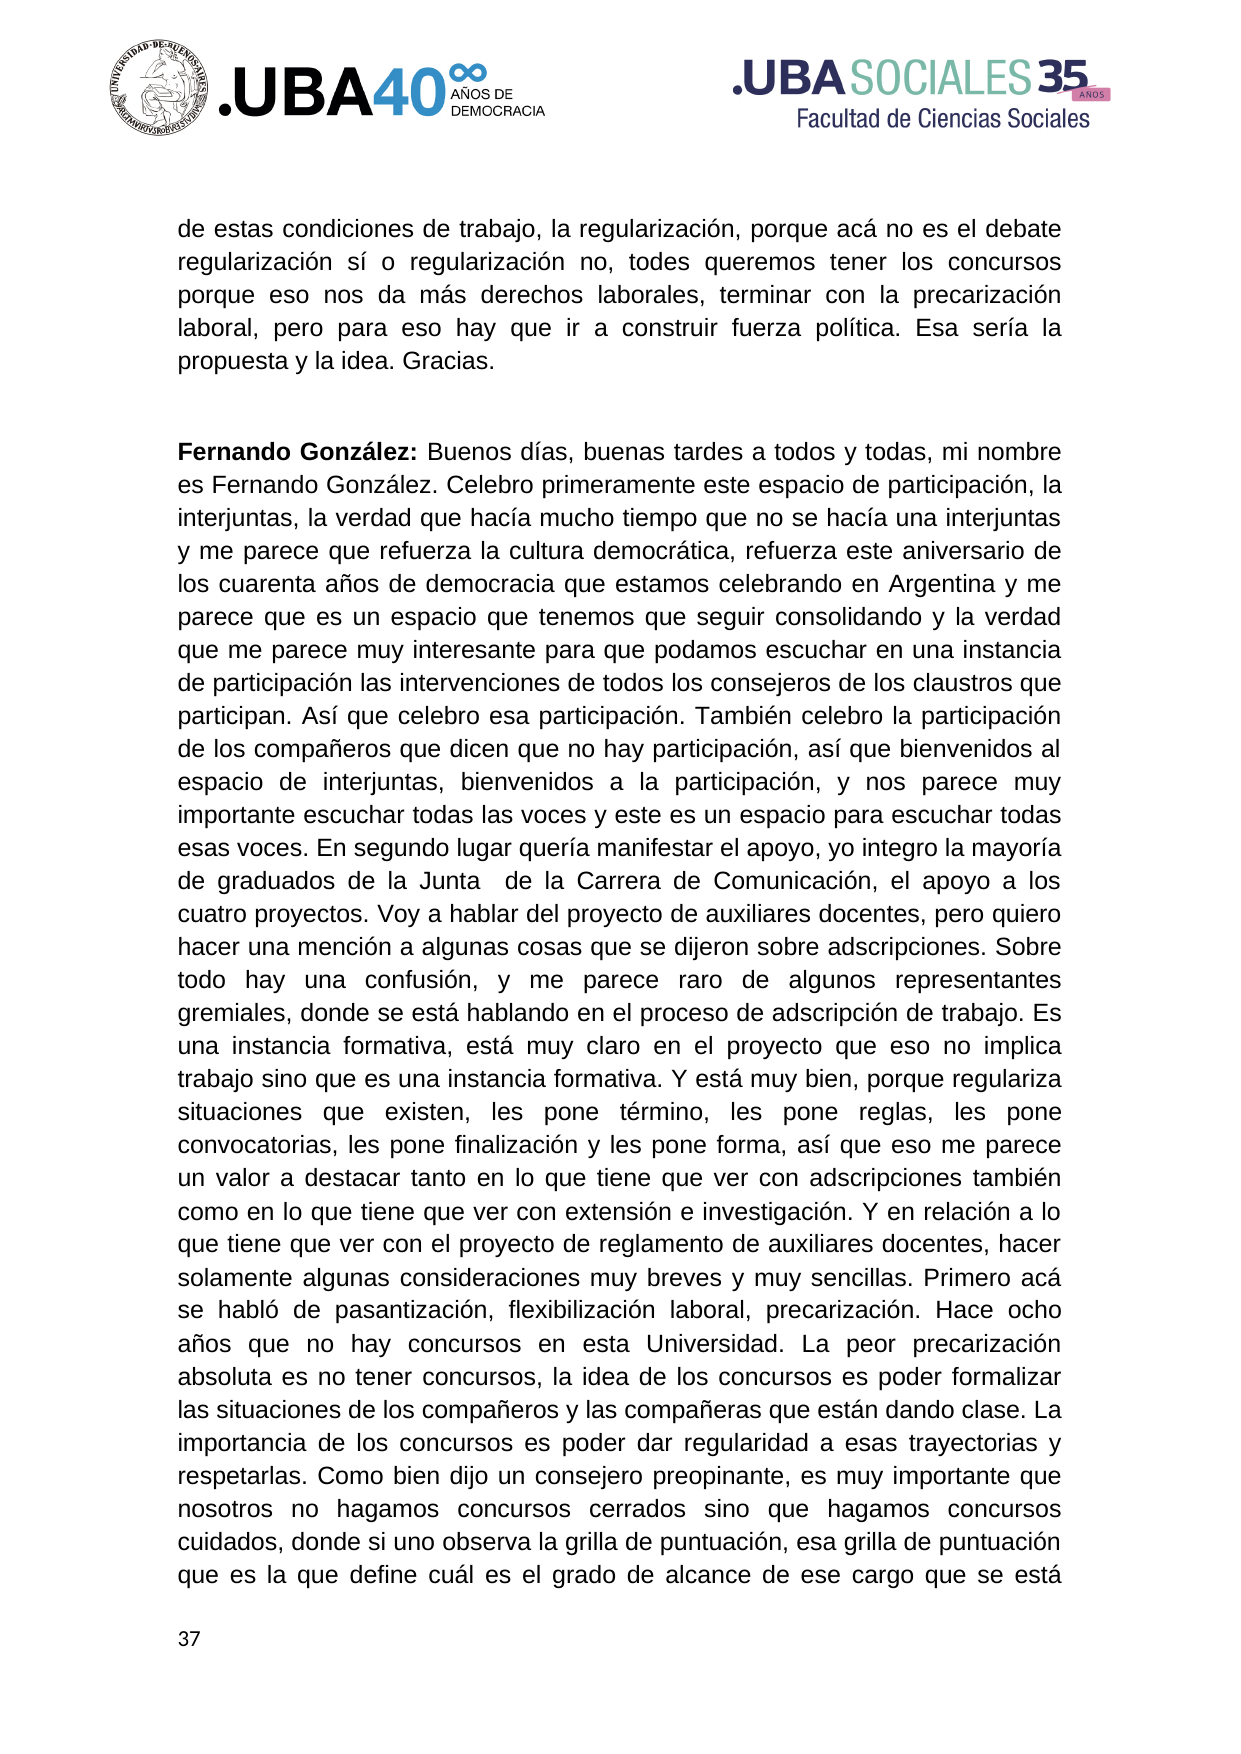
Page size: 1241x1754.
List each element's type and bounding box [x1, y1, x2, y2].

text [177, 214, 1063, 375]
picture [9, 0, 1208, 246]
text [177, 437, 1063, 1588]
